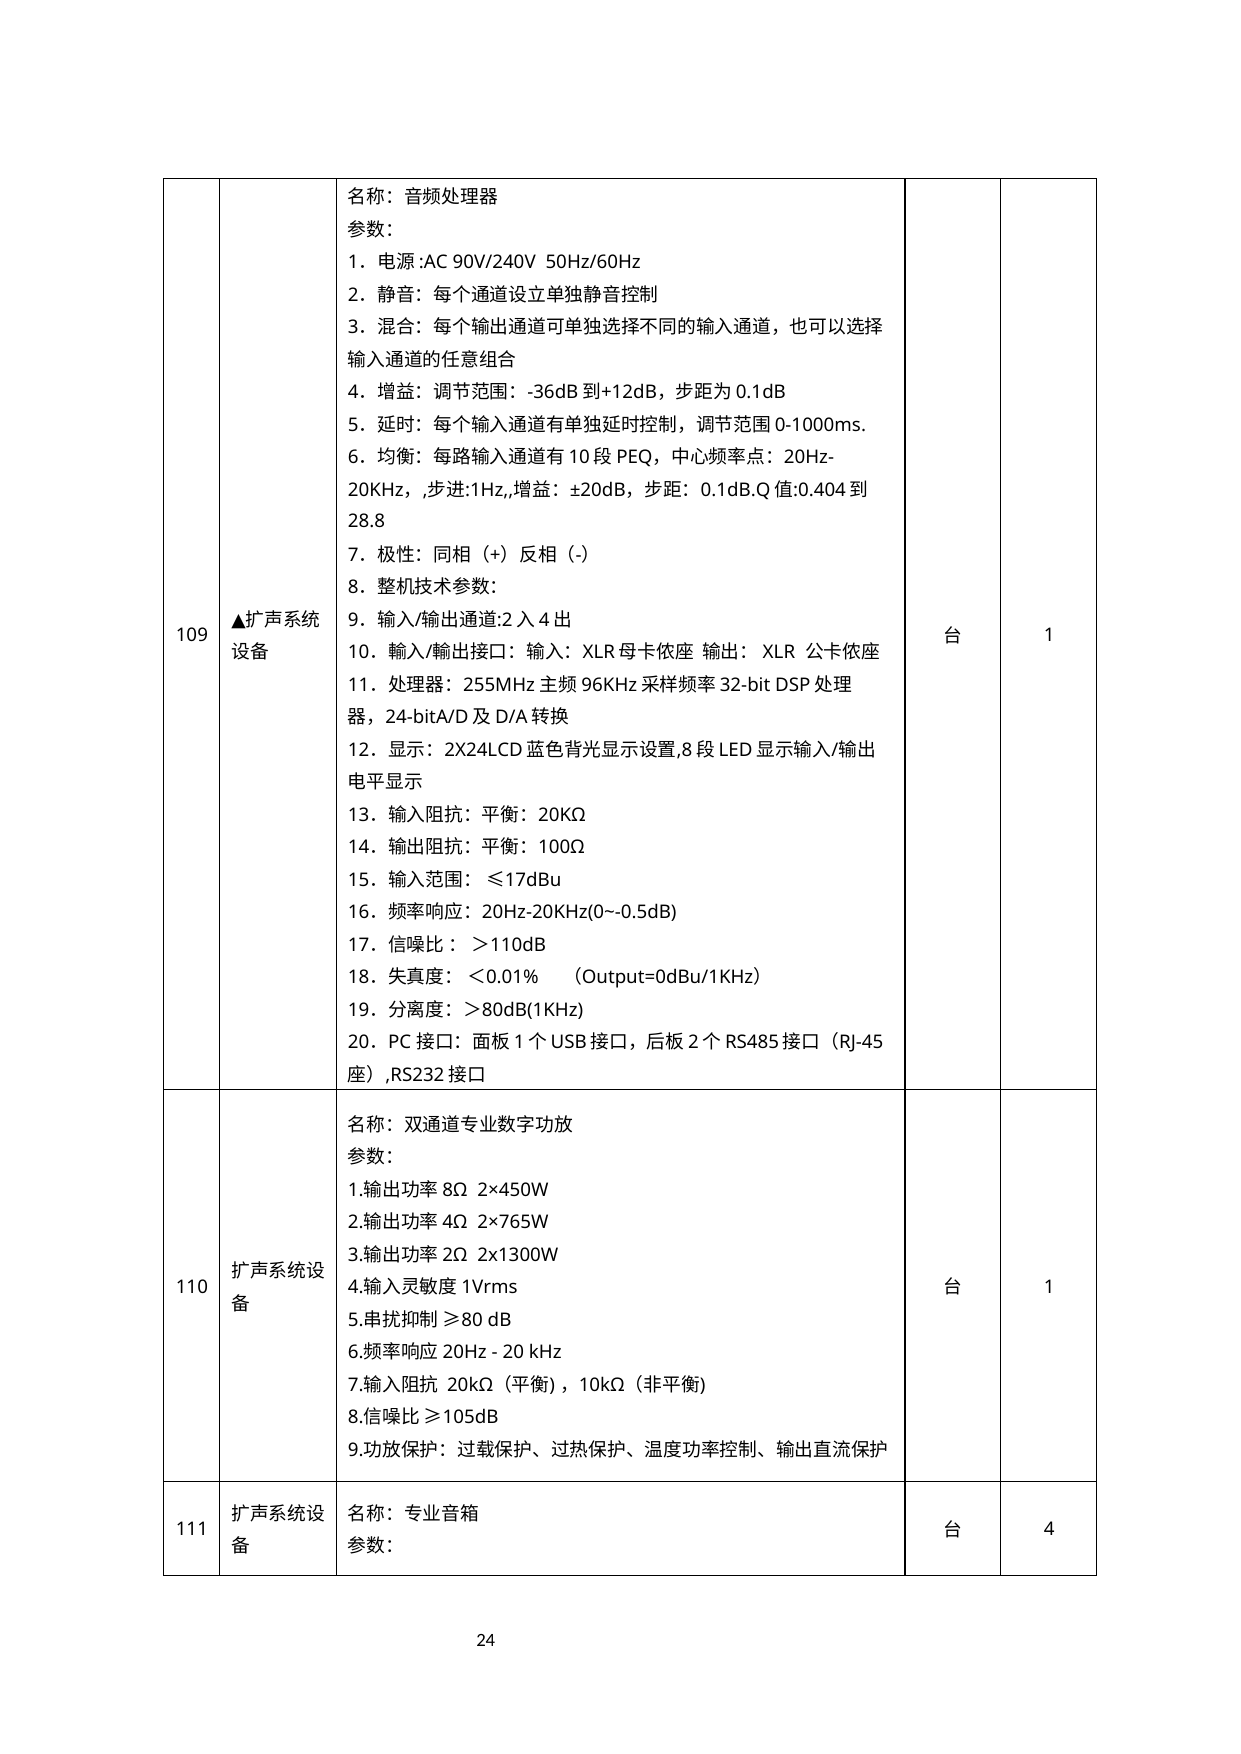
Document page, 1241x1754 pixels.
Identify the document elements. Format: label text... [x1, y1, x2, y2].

table_cell 名称：音频处理器 参数： 1．电源 :AC 90V/240V 50Hz/60Hz 2．静音：每个通道设立单独静音控制 3．混合：每个输出通道可单独选择不同的输入通道，也可以选择输入通道的任意组合 4．增益：调节范围：-36dB到+12dB，步距为0.1dB 5．延时：每个输入通道有单独延时控制，调节范围0-1000ms. 6．均衡：每路输入通道有10段PEQ，中心频率点：20Hz-20KHz，,步进:1Hz,,增益：±20dB，步距：0.1dB.Q值:0.404到28.8 7．极性：同相（+）反相（-） 8．整机技术参数： 9．输入/输出通道:2入4出 10．輸入/輸出接口：输入：XLR母卡侬座 输出： XLR 公卡侬座 11．处理器：255MHz 主频 96KHz采样频率32-bit DSP处理器，24-bitA/D及D/A转换 12．显示：2X24LCD蓝色背光显示设置,8段LED显示输入/输出电平显示 13．输入阻抗：平衡：20KΩ 14．输出阻抗：平衡：100Ω 15．输入范围： ≤17dBu 16．频率响应：20Hz-20KHz(0~-0.5dB) 17．信噪比 ： ＞110dB 18．失真度： ＜0.01% （Output=0dBu/1KHz） 19．分离度：＞80dB(1KHz) 20．PC 接口：面板1个USB接口，后板2个RS485接口（RJ-45座）,RS232接口 [337, 179, 904, 1089]
table_cell 台 [906, 1090, 1000, 1481]
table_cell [337, 1482, 904, 1575]
table_cell 110 [164, 1090, 219, 1481]
table_cell 名称：双通道专业数字功放 参数： 1.输出功率8Ω 2×450W 2.输出功率4Ω 2×765W 3.输出功率2Ω 2x1300W 4.输入灵敏度 1Vrms 5.串扰抑制 ≥80 dB 6.频率响应 20Hz - 20 kHz 7.输入阻抗 20kΩ（平衡) ，10kΩ（非平衡) 8.信噪比 ≥105dB 9.功放保护：过载保护、过热保护、温度功率控制、输出直流保护 [337, 1090, 904, 1481]
table_cell 109 [164, 179, 219, 1089]
table_cell 扩声系统设备 [220, 1482, 336, 1575]
table_cell 台 [906, 179, 1000, 1089]
table_cell 4 [1001, 1482, 1096, 1575]
table_cell 1 [1001, 1090, 1096, 1481]
table_cell 扩声系统设备 [220, 1090, 336, 1481]
table_cell 台 [906, 1482, 1000, 1575]
table_cell ▲扩声系统设备 [220, 179, 336, 1089]
table_cell 1 [1001, 179, 1096, 1089]
table_cell 111 [164, 1482, 219, 1575]
